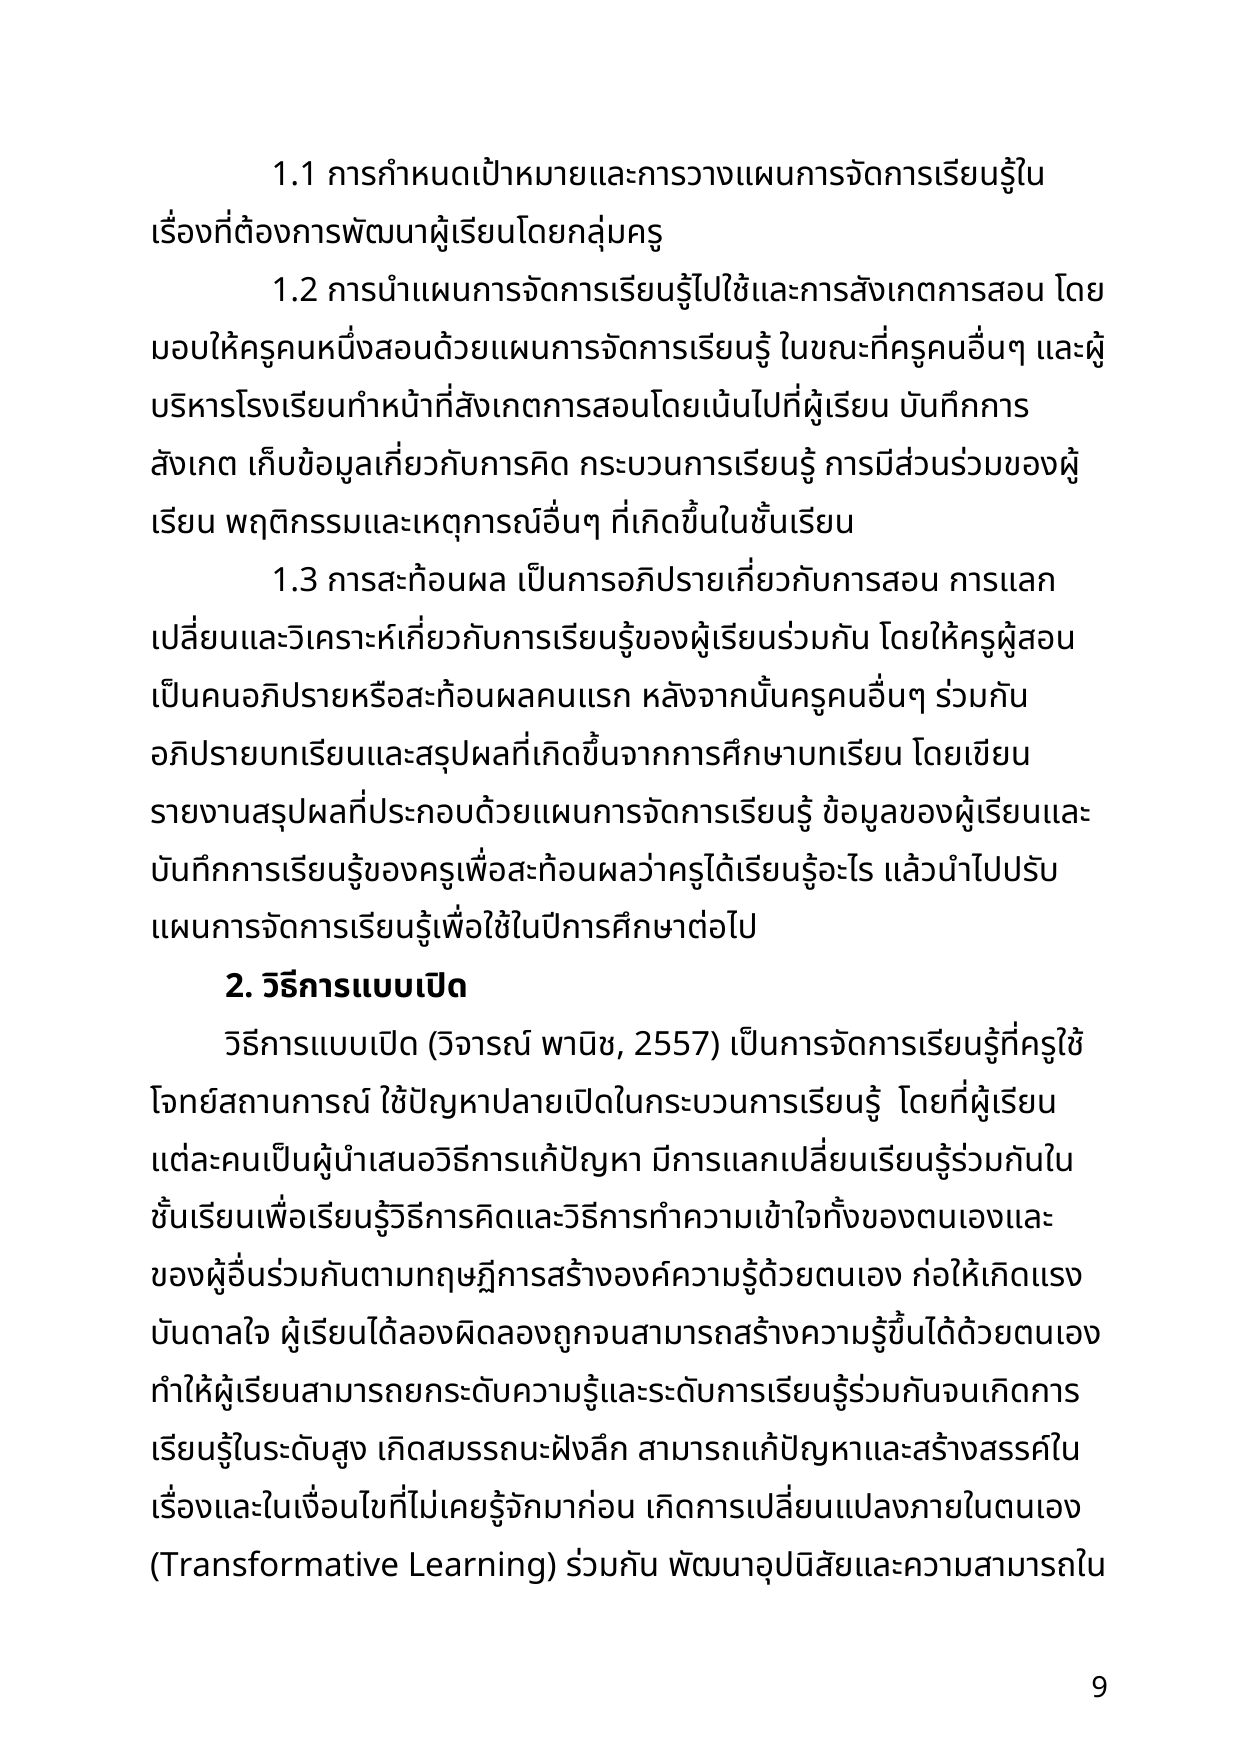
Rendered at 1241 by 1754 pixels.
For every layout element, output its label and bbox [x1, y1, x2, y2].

text [150, 150, 1107, 1592]
